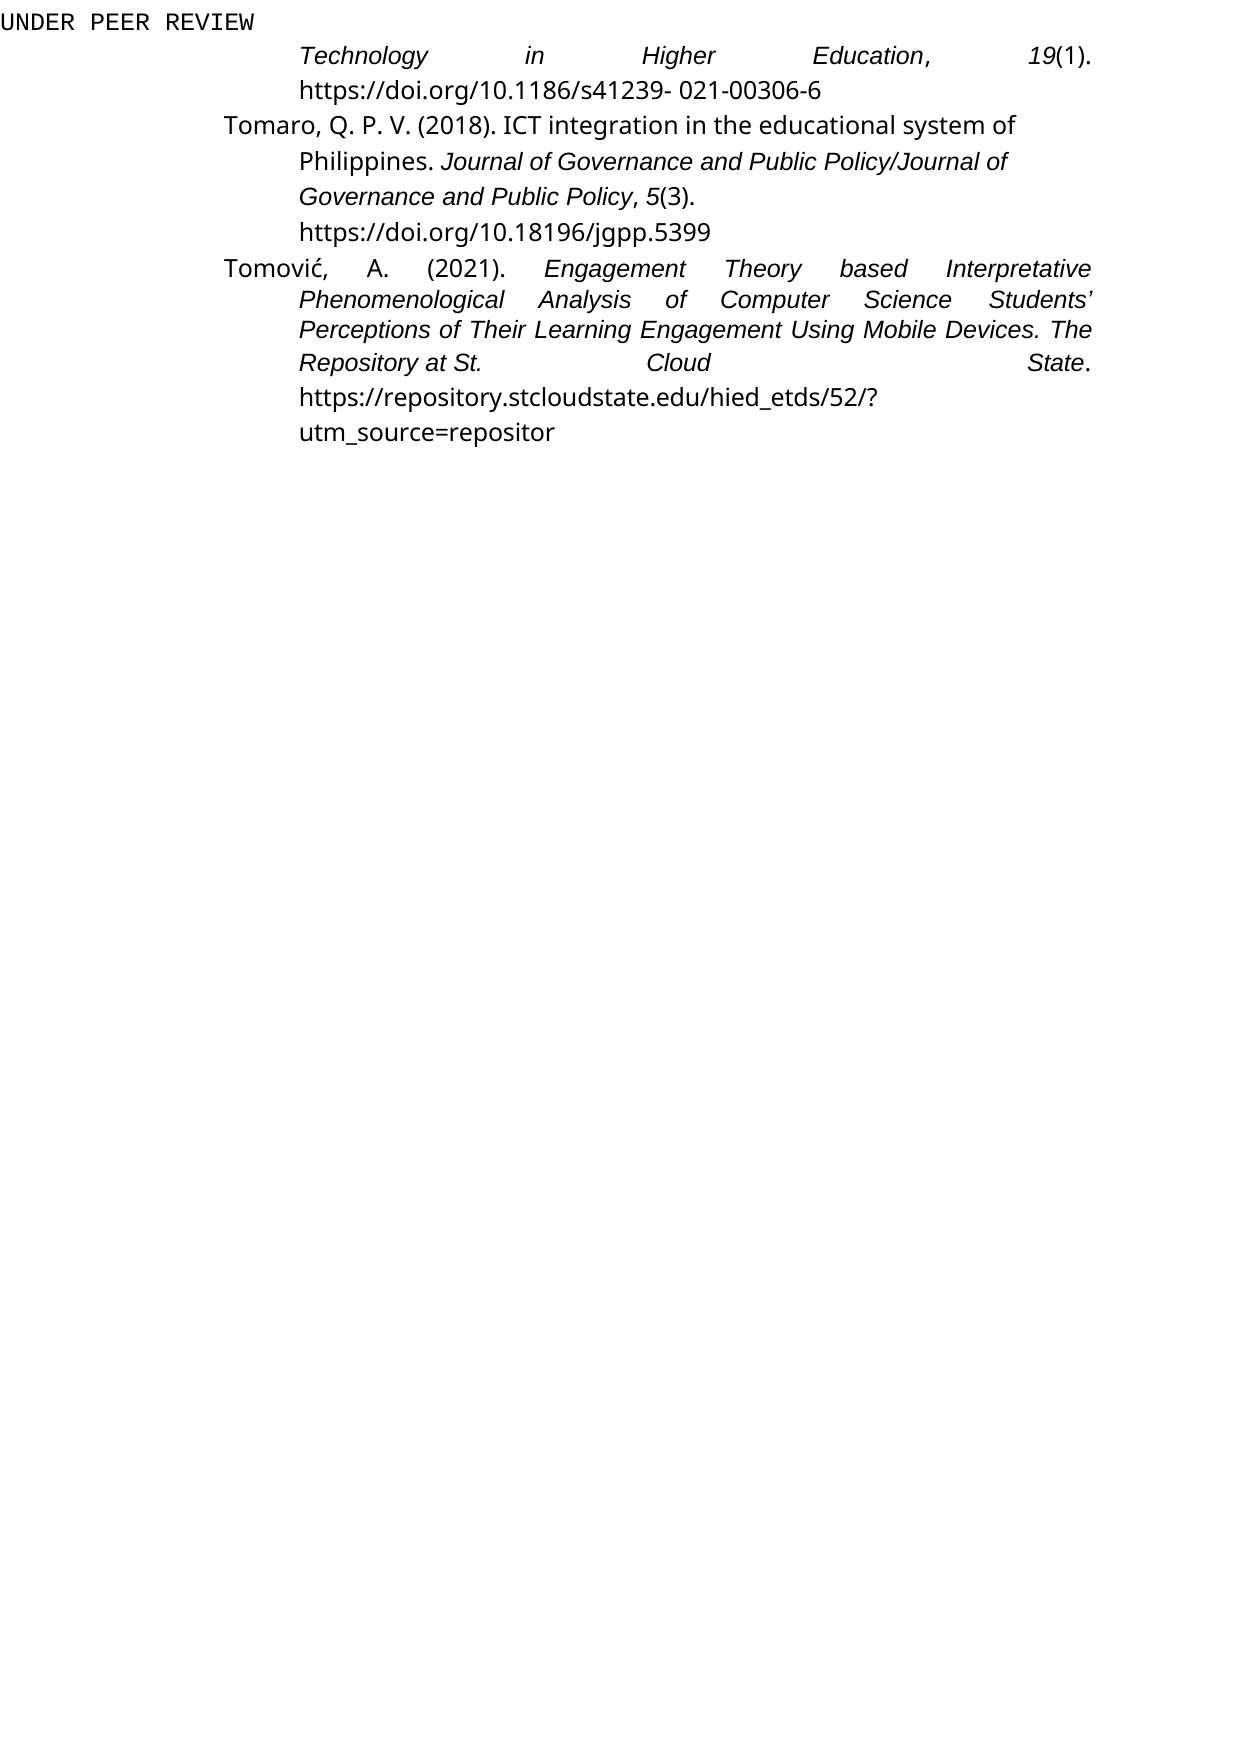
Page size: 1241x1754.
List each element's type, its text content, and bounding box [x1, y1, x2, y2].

text Tomaro, Q. P. V. (2018). ICT integration in the educational system of Philippines. Journal of Governance and Public Policy/Journal of Governance and Public Policy, 5(3). https://doi.org/10.18196/jgpp.5399 [224, 108, 1107, 249]
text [224, 37, 1092, 107]
text Tomović, A. (2021). Engagement Theory based Interpretative Phenomenological Analysis of Computer Science Students’ Perceptions of Their Learning Engagement Using Mobile Devices. The Repository at St. Cloud State. https://repository.stcloudstate.edu/hied_etds/52/?utm_source=repositor [224, 251, 1092, 449]
